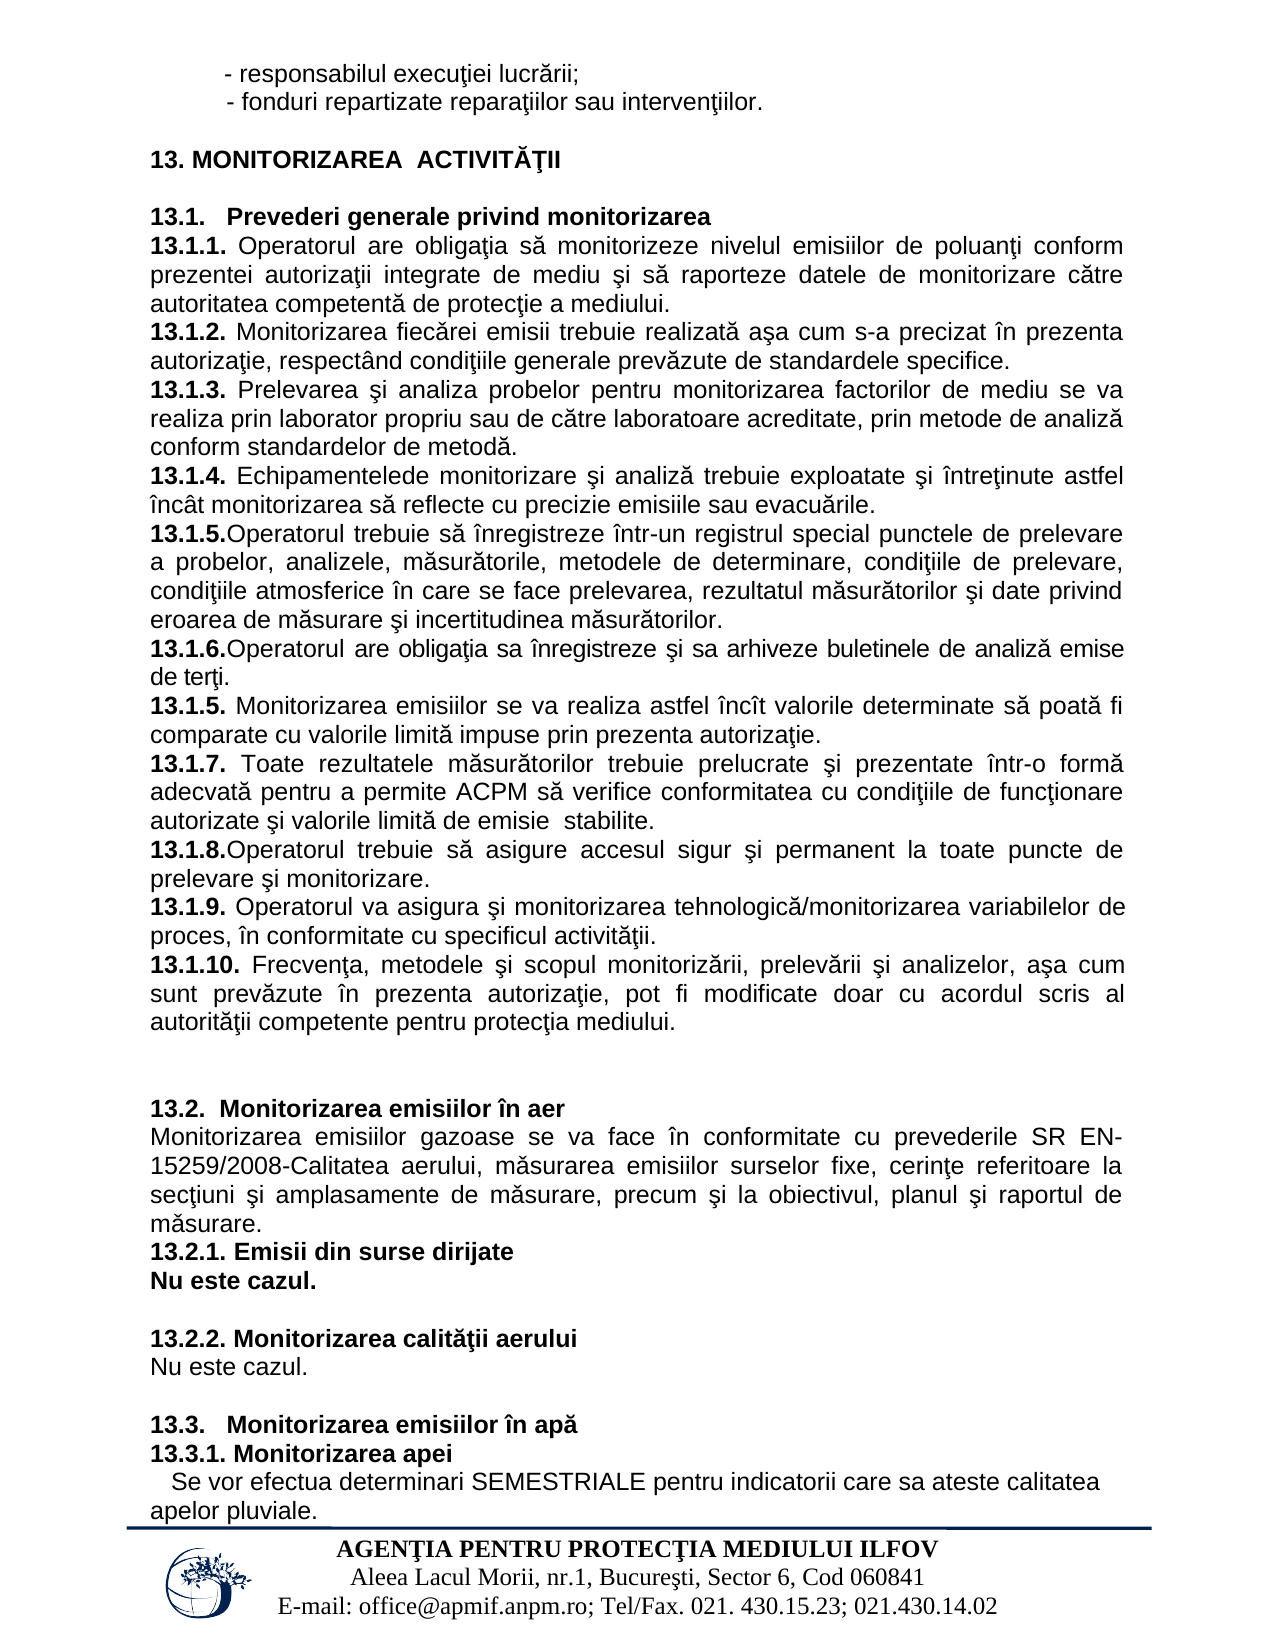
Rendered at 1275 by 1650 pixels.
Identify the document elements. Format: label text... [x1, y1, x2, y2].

text 13.1.6.Operatorul are obligaţia sa înregistreze şi sa arhiveze buletinele de analizǎ emise de terţi. [150, 633, 1125, 691]
text 13.1.4. Echipamentelede monitorizare şi analiză trebuie exploatate şi întreţinute astfel încât monitorizarea să reflecte cu precizie emisiile sau evacuările. [150, 461, 1125, 518]
text 13.3.1. Monitorizarea apei [150, 1438, 1125, 1467]
text 13.1.8.Operatorul trebuie să asigure accesul sigur şi permanent la toate puncte de prelevare şi monitorizare. [150, 835, 1125, 892]
text 13.1.5.Operatorul trebuie să înregistreze într-un registrul special punctele de prelevare a probelor, analizele, măsurătorile, metodele de determinare, condiţiile de prelevare, condiţiile atmosferice în care se face prelevarea, rezultatul măsurătorilor şi date privind eroarea de măsurare şi incertitudinea măsurătorilor. [150, 518, 1125, 633]
text 13.1.9. Operatorul va asigura şi monitorizarea tehnologică/monitorizarea variabilelor de proces, în conformitate cu specificul activităţii. [150, 892, 1127, 950]
text 13.1.2. Monitorizarea fiecǎrei emisii trebuie realizată aşa cum s-a precizat în prezenta autorizaţie, respectând condiţiile generale prevăzute de standardele specifice. [150, 317, 1125, 375]
text Nu este cazul. [150, 1352, 1125, 1381]
text 13.2. Monitorizarea emisiilor în aer [150, 1093, 1117, 1122]
text 13.1.3. Prelevarea şi analiza probelor pentru monitorizarea factorilor de mediu se va realiza prin laborator propriu sau de către laboratoare acreditate, prin metode de analiză conform standardelor de metodă. [150, 375, 1125, 461]
text - responsabilul execuţiei lucrării; [150, 58, 1125, 87]
text Nu este cazul. [150, 1266, 1125, 1295]
subtitle 13.3. Monitorizarea emisiilor în apă [150, 1410, 1125, 1438]
text - fonduri repartizate reparaţiilor sau intervenţiilor. [150, 87, 1125, 116]
text 13.1.10. Frecvenţa, metodele şi scopul monitorizării, prelevării şi analizelor, aşa cum sunt prevăzute în prezenta autorizaţie, pot fi modificate doar cu acordul scris al autorităţii competente pentru protecţia mediului. [150, 950, 1127, 1036]
text 13.1. Prevederi generale privind monitorizarea [150, 202, 1162, 231]
text 13.1.7. Toate rezultatele măsurătorilor trebuie prelucrate şi prezentate într-o formă adecvată pentru a permite ACPM să verifice conformitatea cu condiţiile de funcţionare autorizate şi valorile limită de emisie stabilite. [150, 748, 1125, 835]
text 13.1.1. Operatorul are obligaţia să monitorizeze nivelul emisiilor de poluanţi conform prezentei autorizaţii integrate de mediu şi să raporteze datele de monitorizare către autoritatea competentă de protecţie a mediului. [150, 231, 1125, 317]
subtitle 13. MONITORIZAREA ACTIVITĂŢII [150, 145, 1125, 173]
text 13.2.1. emisii din surse dirijate [150, 1237, 1125, 1266]
subtitle 13.2.2. Monitorizarea calităţii aerului [150, 1323, 1125, 1352]
text Se vor efectua determinari SEMESTRIALE pentru indicatorii care sa ateste calitatea apelor pluviale. [150, 1467, 1125, 1525]
text Monitorizarea emisiilor gazoase se va face în conformitate cu prevederile SR EN-15259/2008-Calitatea aerului, mǎsurarea emisiilor surselor fixe, cerinţe referitoare la secţiuni şi amplasamente de mǎsurare, precum şi la obiectivul, planul şi raportul de mǎsurare. [150, 1122, 1124, 1237]
text 13.1.5. Monitorizarea emisiilor se va realiza astfel încît valorile determinate să poată fi comparate cu valorile limită impuse prin prezenta autorizaţie. [150, 691, 1125, 748]
